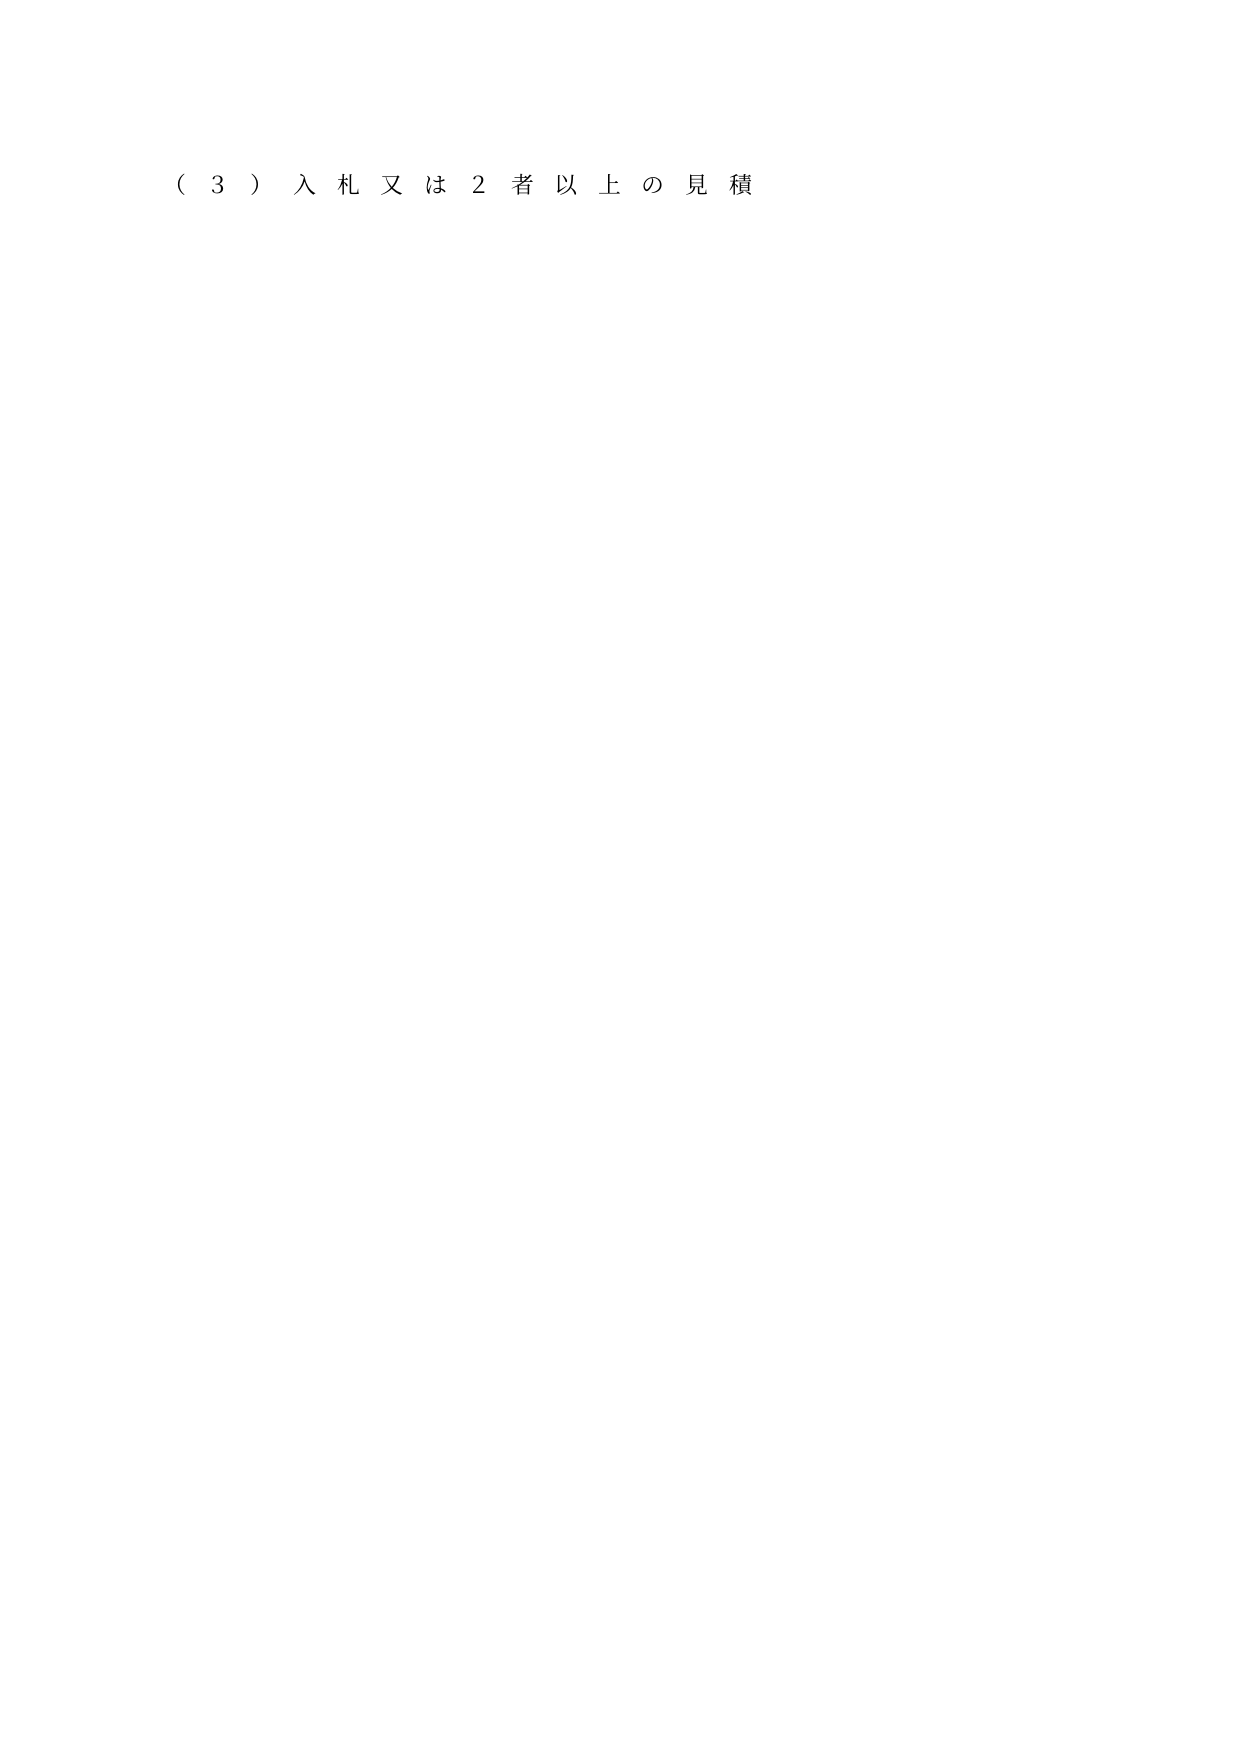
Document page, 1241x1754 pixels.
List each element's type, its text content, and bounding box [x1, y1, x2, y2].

text （３）入札又は２者以上の見積 [119, 166, 1121, 201]
